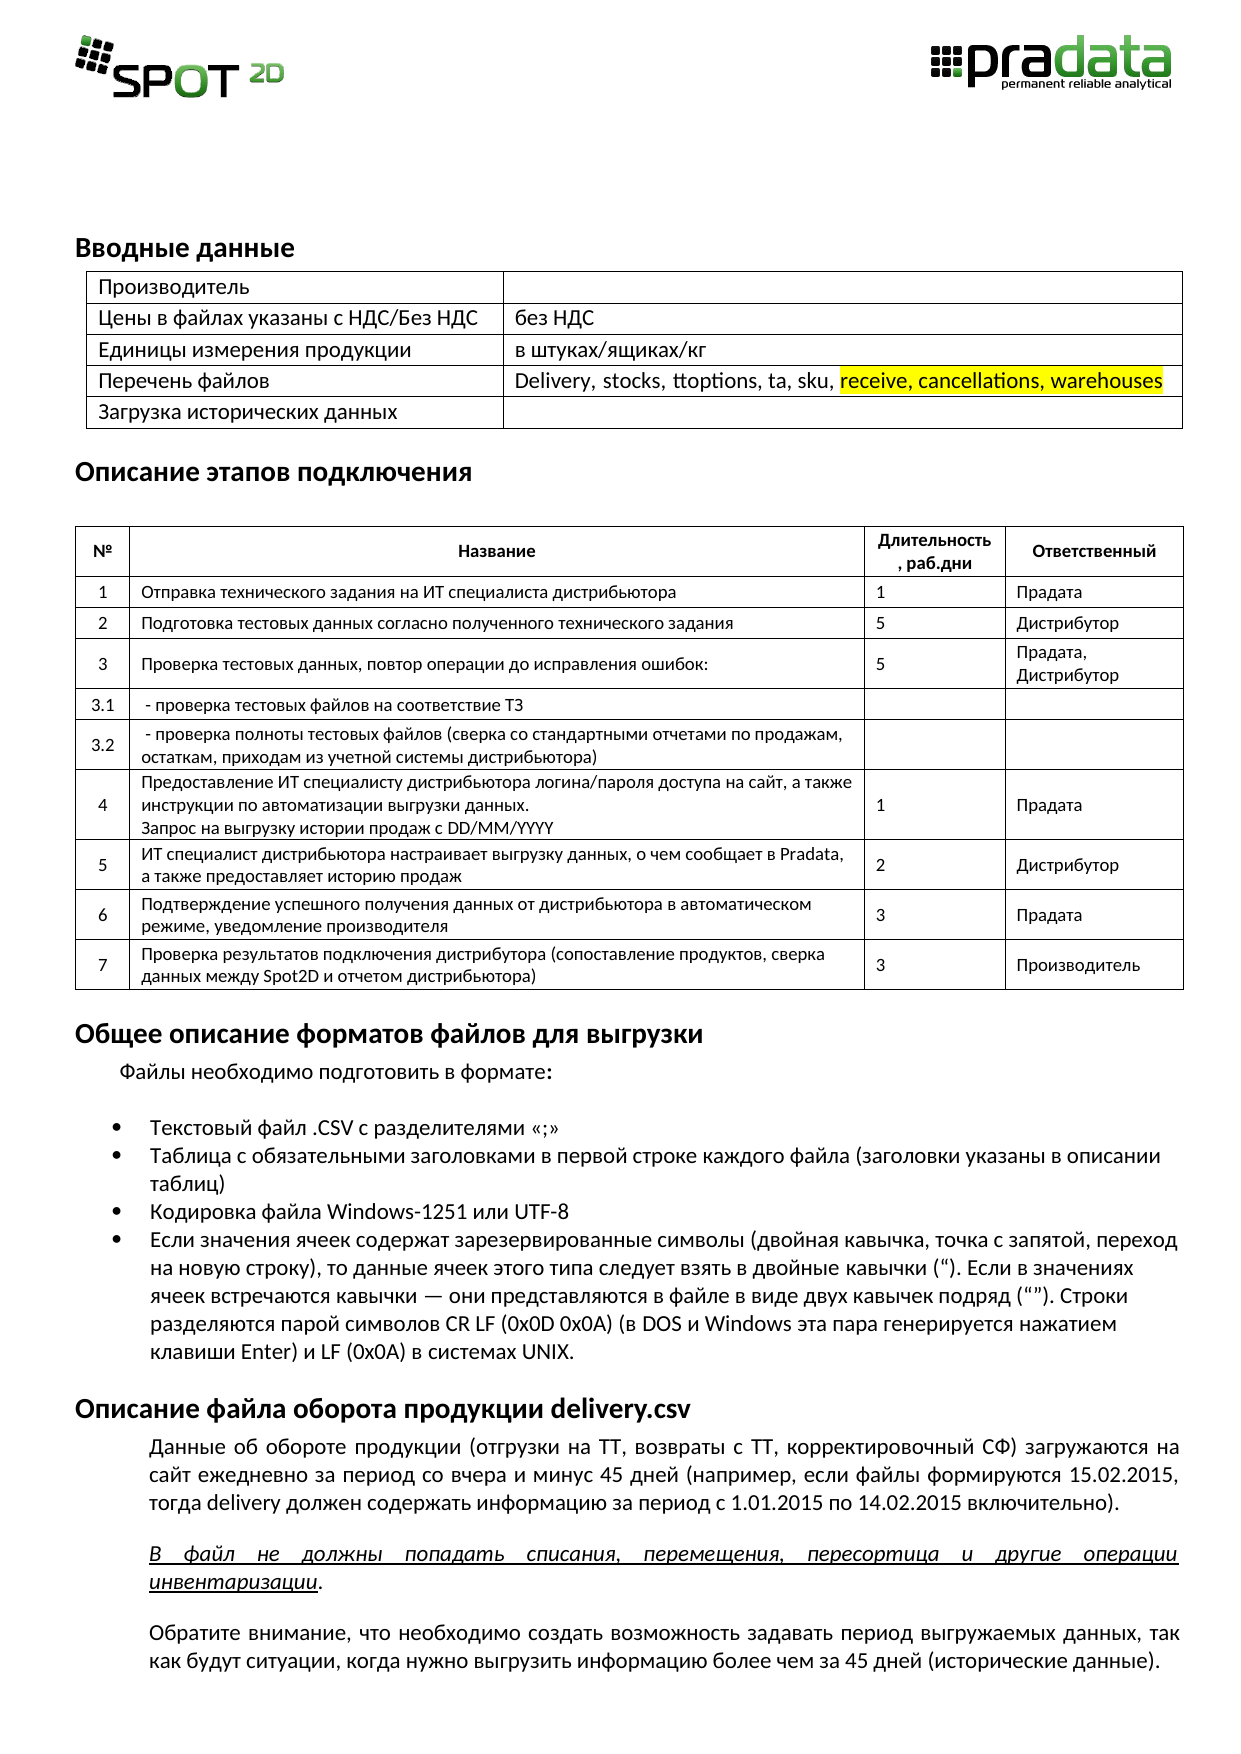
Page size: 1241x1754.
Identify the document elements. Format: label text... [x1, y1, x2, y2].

table_header [504, 272, 1182, 302]
table_cell без НДС [504, 304, 1182, 334]
table_cell 7 [76, 940, 129, 989]
list Таблица с обязательными заголовками в первой строке каждого файла (заголовки указаны в описании таблиц) [113, 1141, 1181, 1197]
table_cell Подготовка тестовых данных согласно полученного технического задания [130, 608, 864, 638]
table_cell 2 [76, 608, 129, 638]
table_cell 3 [865, 940, 1005, 989]
table_cell Проверка тестовых данных, повтор операции до исправления ошибок: [130, 639, 864, 688]
text Данные об обороте продукции (отгрузки на ТТ, возвраты с ТТ, корректировочный СФ) загружаются на сайт ежедневно за период со вчера и минус 45 дней (например, если файлы формируются 15.02.2015, тогда delivery должен содержать информацию за период с 1.01.2015 по 14.02.2015 включительно). [149, 1432, 1181, 1516]
subtitle Общее описание форматов файлов для выгрузки [75, 1015, 1181, 1051]
table_cell Прадата [1006, 890, 1183, 939]
table_cell Перечень файлов [87, 366, 503, 396]
table_cell 2 [865, 840, 1005, 889]
picture [75, 35, 285, 99]
table_cell Единицы измерения продукции [87, 335, 503, 365]
table_header Название [130, 527, 864, 576]
table_cell Delivery, stocks, ttoptions, ta, sku, receive, cancellations, warehouses [504, 366, 1182, 396]
list Если значения ячеек содержат зарезервированные символы (двойная кавычка, точка с запятой, переход на новую строку), то данные ячеек этого типа следует взять в двойные кавычки (“). Если в значениях ячеек встречаются кавычки — они представляются в файле в виде двух кавычек подряд (“”). Строки разделяются парой символов CR LF (0x0D 0x0A) (в DOS и Windows эта пара генерируется нажатием клавиши Enter) и LF (0x0A) в системах UNIX. [113, 1225, 1181, 1365]
table_cell 1 [865, 577, 1005, 607]
subtitle Описание этапов подключения [75, 453, 1181, 489]
table_cell Цены в файлах указаны с НДС/Без НДС [87, 304, 503, 334]
table_cell [865, 720, 1005, 769]
table_cell ИТ специалист дистрибьютора настраивает выгрузку данных, о чем сообщает в Pradata, а также предоставляет историю продаж [130, 840, 864, 889]
table_cell [504, 397, 1182, 427]
table_header Ответственный [1006, 527, 1183, 576]
table_cell Прадата [1006, 577, 1183, 607]
table_cell Производитель [1006, 940, 1183, 989]
table_cell 3.2 [76, 720, 129, 769]
table_cell Загрузка исторических данных [87, 397, 503, 427]
table_cell 1 [76, 577, 129, 607]
text В файл не должны попадать списания, перемещения, пересортица и другие операции инвентаризации. [149, 1539, 1181, 1595]
picture [920, 29, 1182, 99]
table_cell [1006, 689, 1183, 719]
table_cell Дистрибутор [1006, 608, 1183, 638]
table_cell 3 [76, 639, 129, 688]
table_cell - проверка полноты тестовых файлов (сверка со стандартными отчетами по продажам, остаткам, приходам из учетной системы дистрибьютора) [130, 720, 864, 769]
table_cell в штуках/ящиках/кг [504, 335, 1182, 365]
table_cell [865, 689, 1005, 719]
table_cell Отправка технического задания на ИТ специалиста дистрибьютора [130, 577, 864, 607]
text Обратите внимание, что необходимо создать возможность задавать период выгружаемых данных, так как будут ситуации, когда нужно выгрузить информацию более чем за 45 дней (исторические данные). [149, 1618, 1181, 1674]
table_cell - проверка тестовых файлов на соответствие ТЗ [130, 689, 864, 719]
table_cell Прадата [1006, 770, 1183, 839]
table_cell 5 [865, 639, 1005, 688]
table_cell 3 [865, 890, 1005, 939]
list Кодировка файла Windows-1251 или UTF-8 [113, 1197, 1181, 1225]
list Текстовый файл .CSV с разделителями «;» [113, 1113, 1181, 1141]
table_header Производитель [87, 272, 503, 302]
table_cell [1006, 720, 1183, 769]
subtitle Вводные данные [75, 229, 1181, 265]
table_cell 5 [76, 840, 129, 889]
table_cell 4 [76, 770, 129, 839]
table_cell Проверка результатов подключения дистрибутора (сопоставление продуктов, сверка данных между Spot2D и отчетом дистрибьютора) [130, 940, 864, 989]
table_cell Предоставление ИТ специалисту дистрибьютора логина/пароля доступа на сайт, а также инструкции по автоматизации выгрузки данных. Запрос на выгрузку истории продаж с DD/MM/YYYY [130, 770, 864, 839]
text Файлы необходимо подготовить в формате: [75, 1057, 1181, 1085]
table_cell 5 [865, 608, 1005, 638]
table_header № [76, 527, 129, 576]
subtitle Описание файла оборота продукции delivery.csv [75, 1390, 1181, 1426]
table_cell 6 [76, 890, 129, 939]
table_cell Дистрибутор [1006, 840, 1183, 889]
table_cell Прадата, Дистрибутор [1006, 639, 1183, 688]
table_cell 1 [865, 770, 1005, 839]
table_cell 3.1 [76, 689, 129, 719]
table_header Длительность, раб.дни [865, 527, 1005, 576]
table_cell Подтверждение успешного получения данных от дистрибьютора в автоматическом режиме, уведомление производителя [130, 890, 864, 939]
